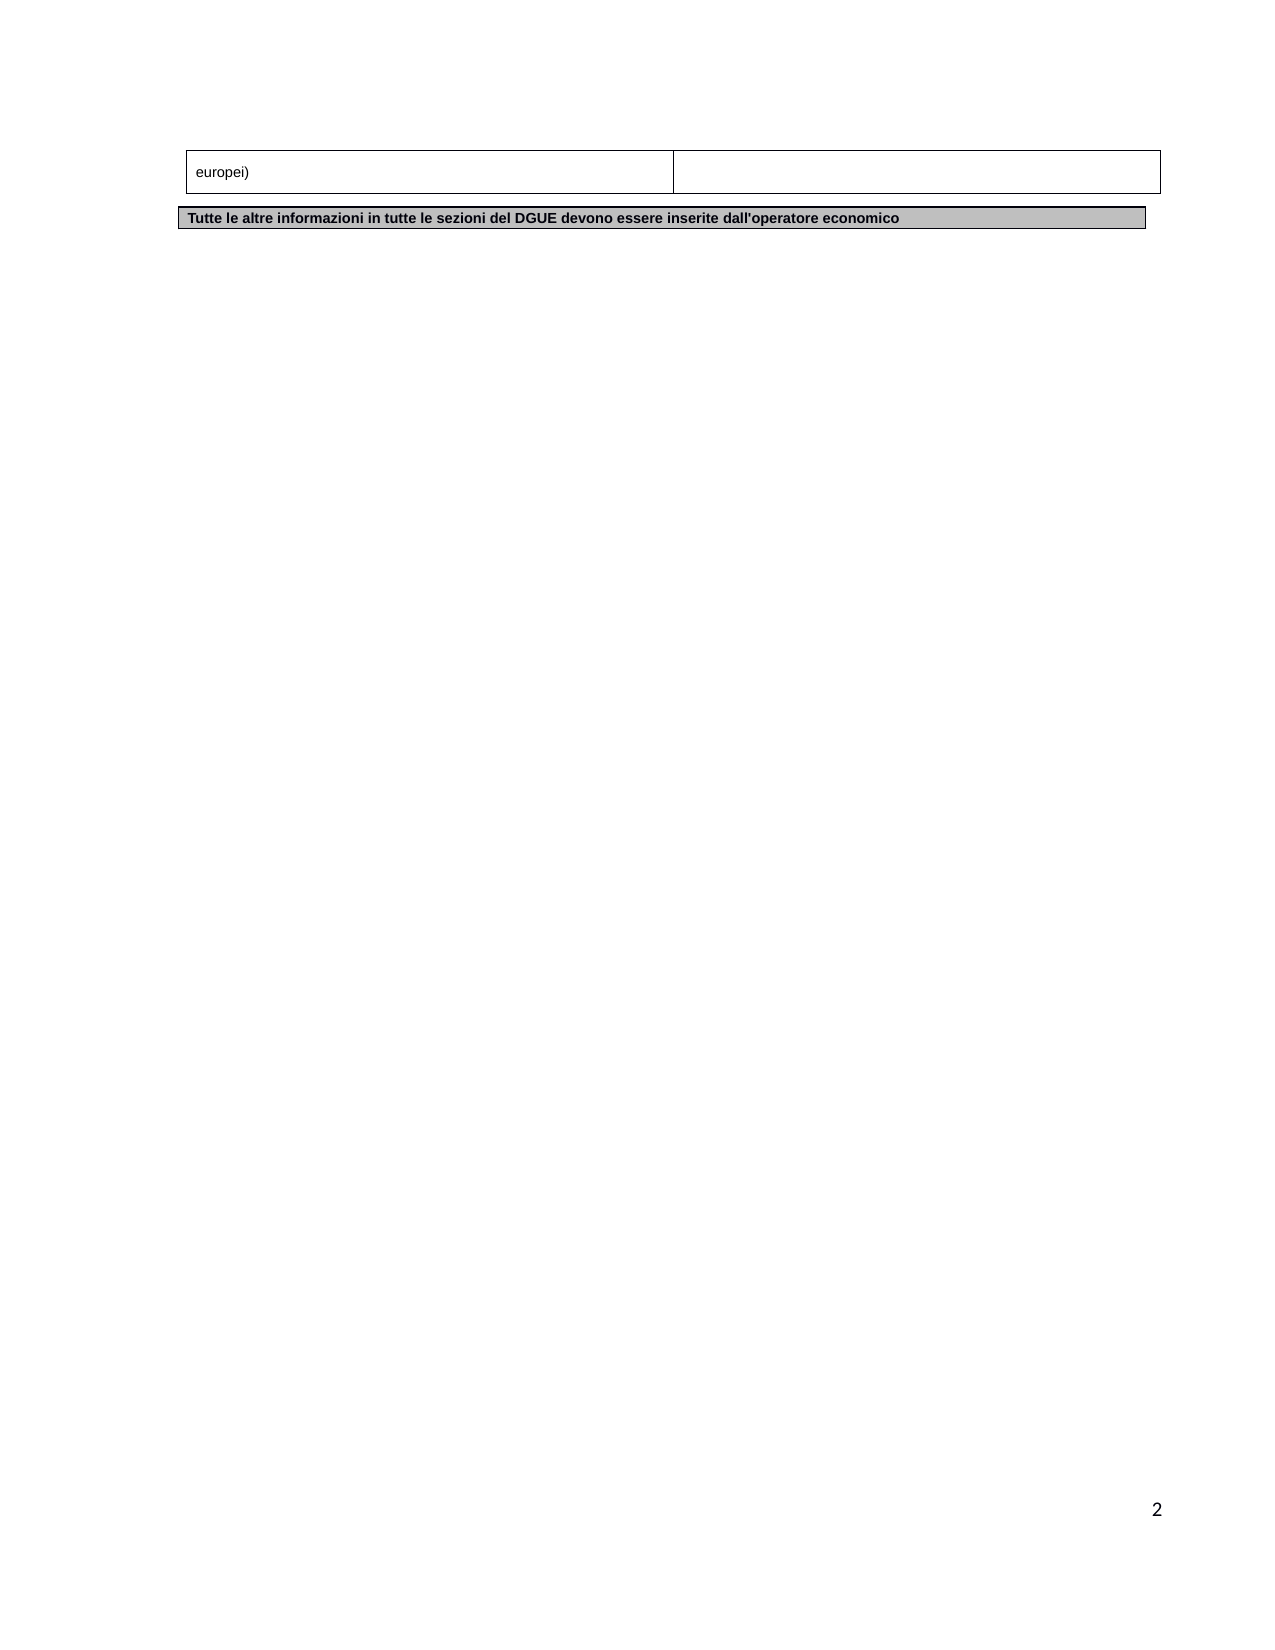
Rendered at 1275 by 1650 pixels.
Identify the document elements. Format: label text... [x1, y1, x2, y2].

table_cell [674, 151, 1160, 193]
text Tutte le altre informazioni in tutte le sezioni del DGUE devono essere inserite dall'operatore economico [179, 208, 1145, 228]
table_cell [187, 151, 673, 193]
